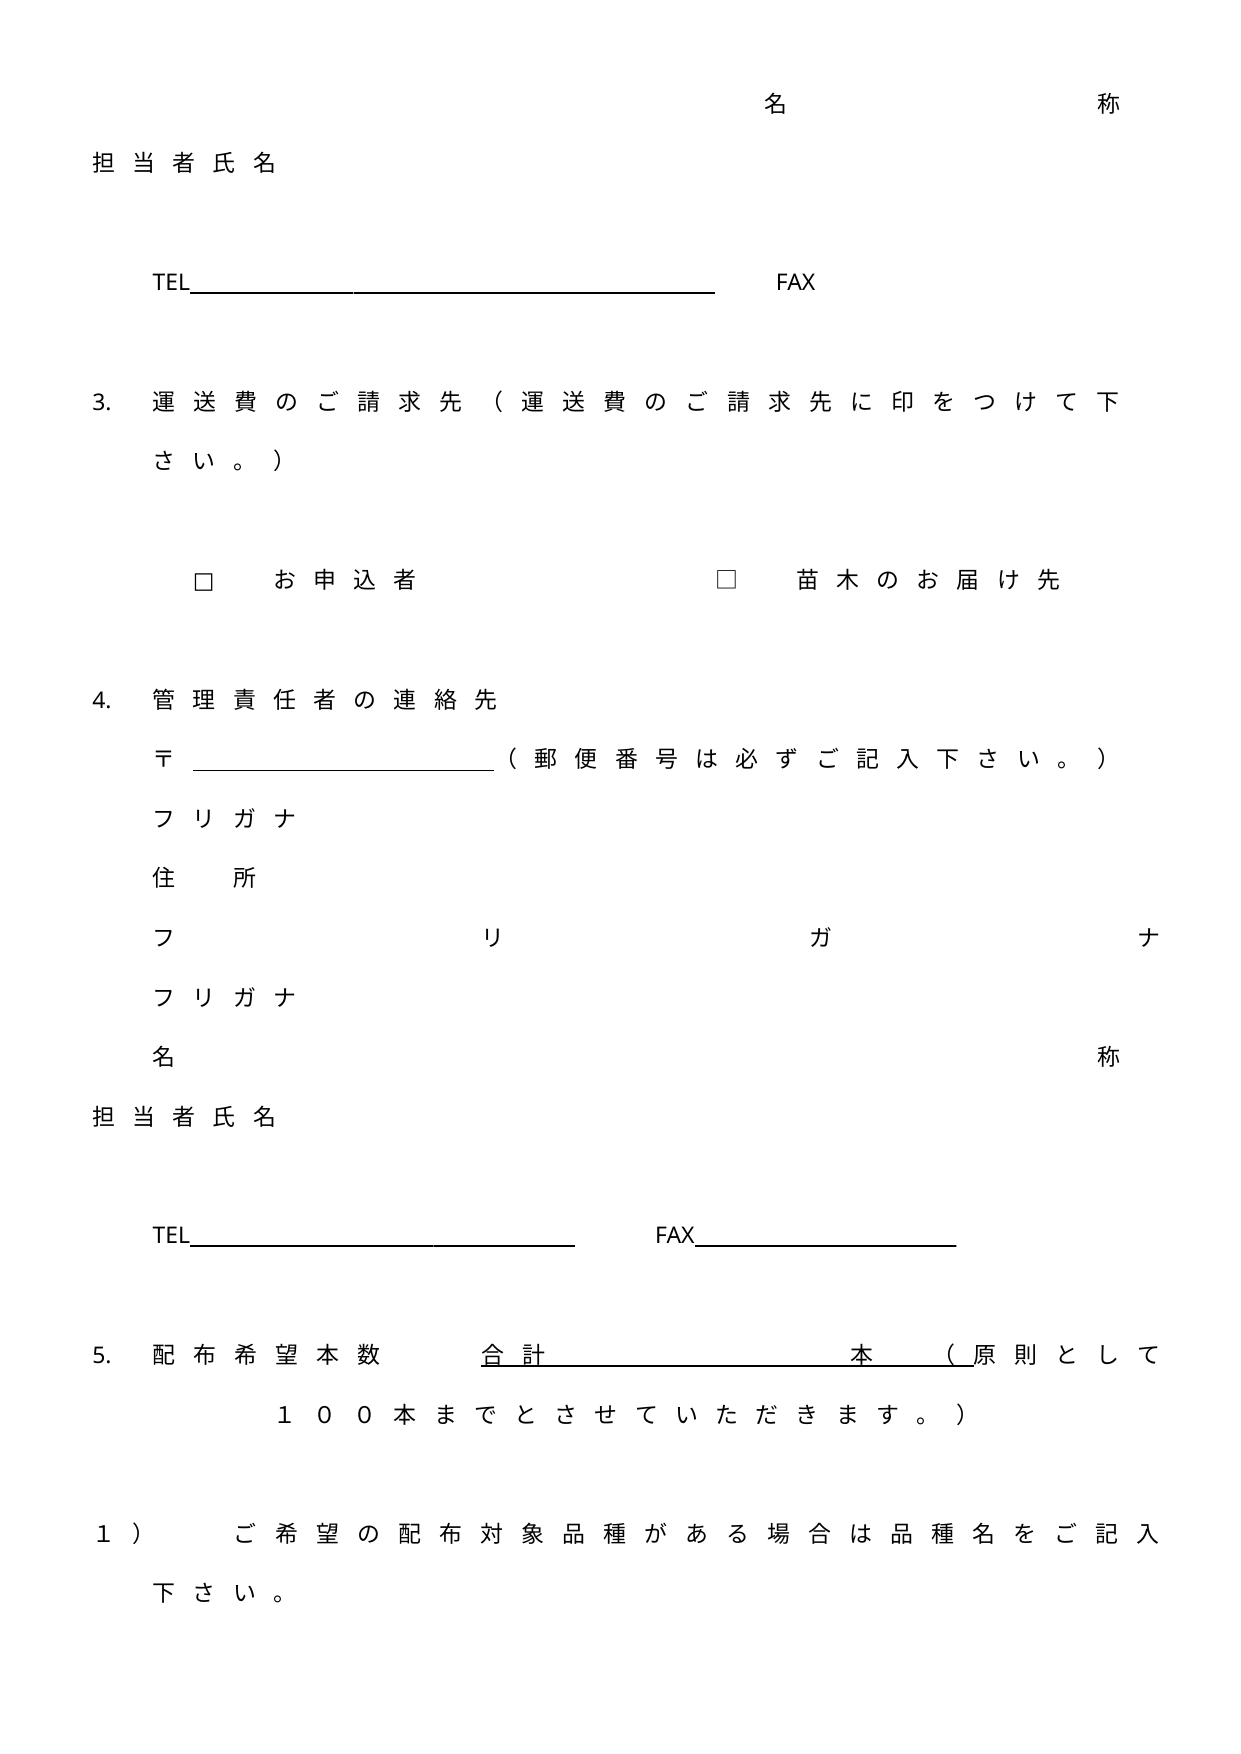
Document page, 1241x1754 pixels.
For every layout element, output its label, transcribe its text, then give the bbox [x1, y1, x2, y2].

text 名 称 担当者氏名 [92, 1026, 1138, 1145]
list 配布希望本数 合計 本 （原則として１００本までとさせていただきます。） [92, 1324, 1178, 1443]
text TEL FAX [136, 251, 1138, 311]
list ご希望の配布対象品種がある場合は品種名をご記入下さい。 [92, 1503, 1178, 1622]
list 管理責任者の連絡先 [92, 668, 1178, 728]
text フリガナ フリガナ [136, 907, 1178, 1026]
text 〒 （郵便番号は必ずご記入下さい。） [136, 728, 1178, 788]
text TEL FAX [92, 1205, 1178, 1264]
text フリガナ [136, 788, 1178, 847]
text 名 称 担当者氏名 [92, 73, 1138, 192]
text 住 所 [136, 847, 1134, 907]
list 運送費のご請求先（運送費のご請求先に印をつけて下さい。） [92, 371, 1138, 490]
list お申込者 □ 苗木のお届け先 [174, 549, 1178, 609]
